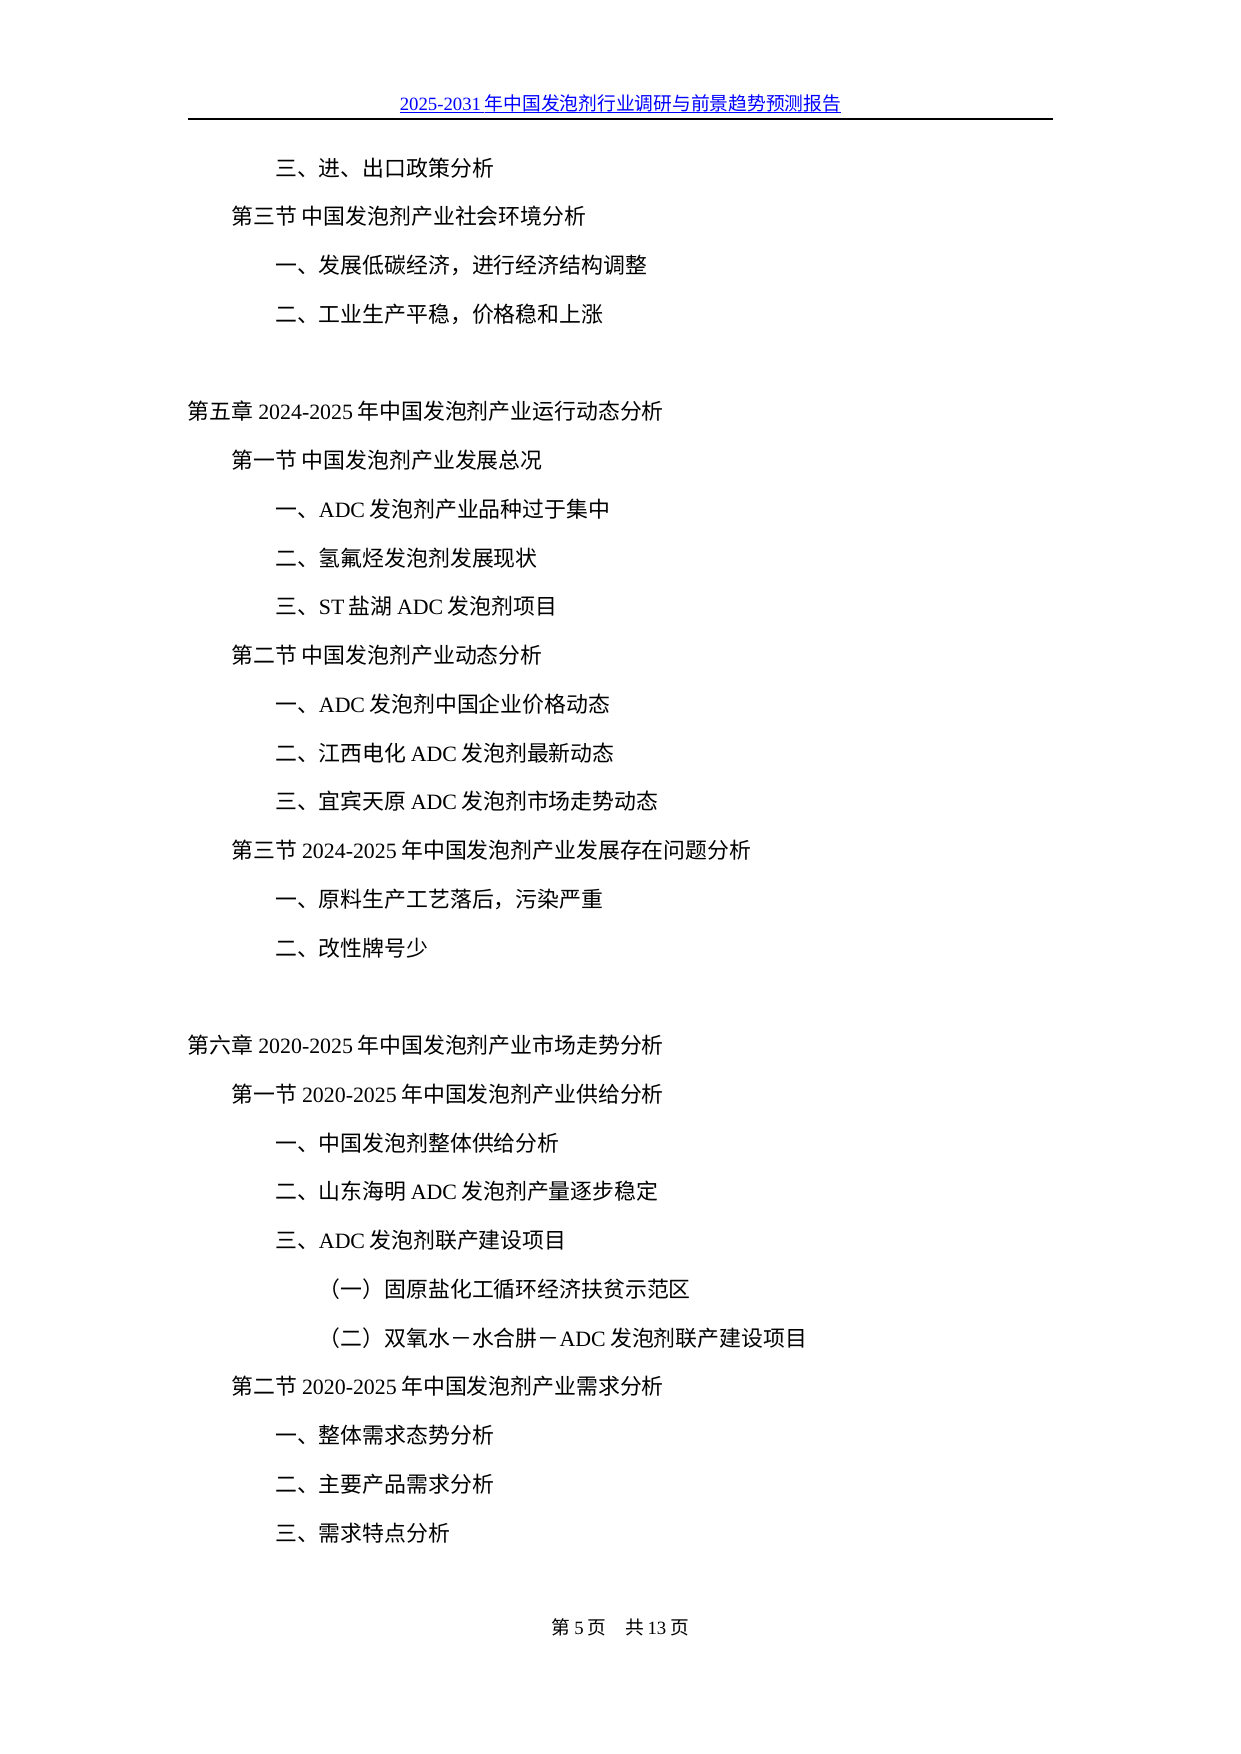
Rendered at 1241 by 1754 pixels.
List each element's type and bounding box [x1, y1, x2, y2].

text [187, 150, 1053, 1548]
